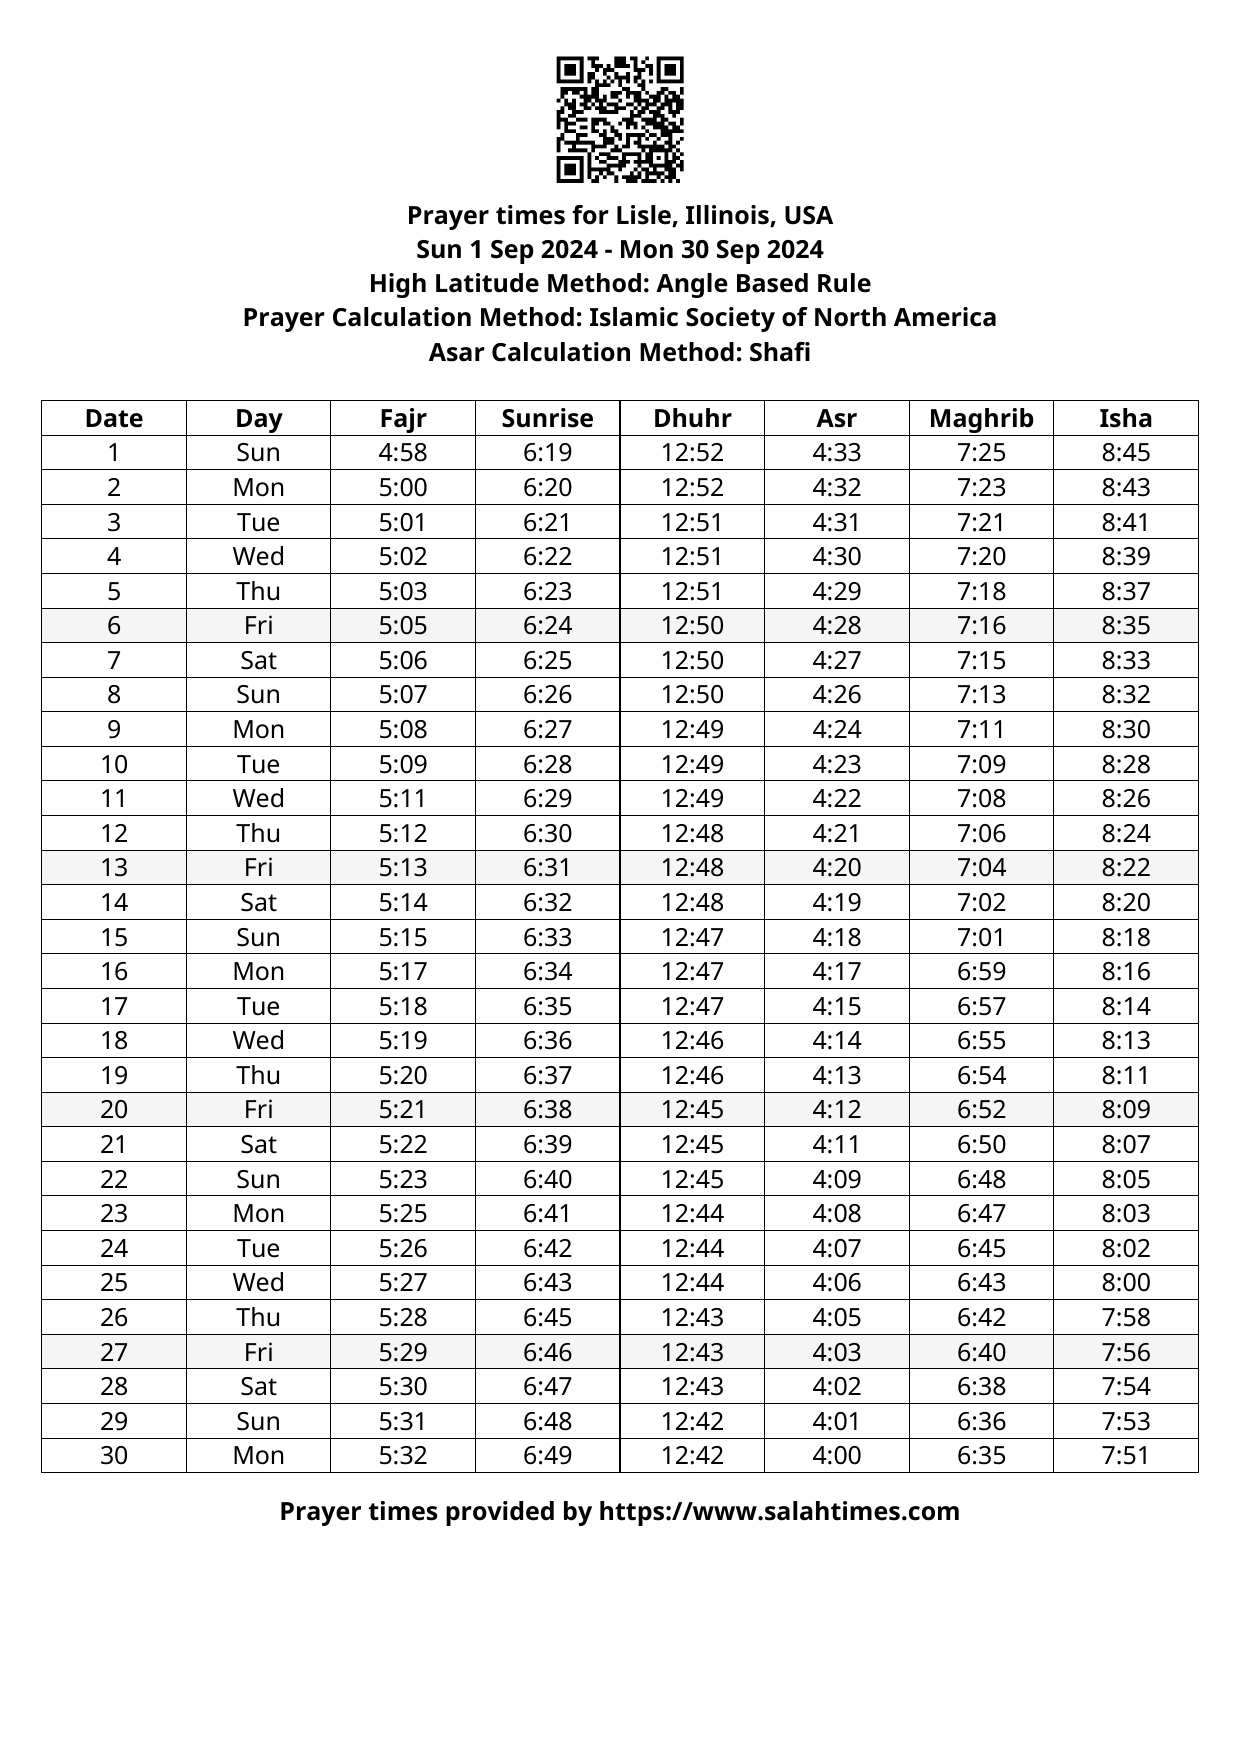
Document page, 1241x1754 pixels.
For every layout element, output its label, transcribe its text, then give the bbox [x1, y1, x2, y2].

table_cell Fri [187, 1093, 330, 1126]
table_cell 8:37 [1054, 574, 1198, 607]
table_cell 4:32 [765, 470, 909, 504]
table_cell Sat [187, 885, 330, 919]
table_cell 14 [42, 885, 186, 919]
table_cell 6:19 [476, 436, 619, 469]
table_cell Fri [187, 851, 330, 884]
table_cell 5:18 [331, 989, 475, 1022]
table_cell 12:45 [621, 1127, 764, 1161]
table_cell 4:14 [765, 1024, 909, 1057]
table_cell 7:54 [1054, 1369, 1198, 1403]
table_cell 8:22 [1054, 851, 1198, 884]
table_cell 8:39 [1054, 539, 1198, 573]
table_cell 12:51 [621, 539, 764, 573]
table_cell 5:03 [331, 574, 475, 607]
table_cell 6:42 [476, 1231, 619, 1264]
table_cell 6:37 [476, 1058, 619, 1092]
table_cell 5:11 [331, 781, 475, 815]
table_cell 4:20 [765, 851, 909, 884]
table_cell 4:29 [765, 574, 909, 607]
table_cell 6:50 [910, 1127, 1053, 1161]
table_cell 7:58 [1054, 1300, 1198, 1334]
table_cell 12:48 [621, 851, 764, 884]
table_cell 8:28 [1054, 747, 1198, 780]
table_cell 30 [42, 1439, 186, 1472]
table_cell 19 [42, 1058, 186, 1092]
table_cell 6:38 [476, 1093, 619, 1126]
table_cell 6:20 [476, 470, 619, 504]
table_cell 6:54 [910, 1058, 1053, 1092]
table_cell 6:26 [476, 678, 619, 711]
table_cell Wed [187, 1024, 330, 1057]
table_cell 8:00 [1054, 1266, 1198, 1299]
table_cell 6:24 [476, 609, 619, 642]
table_cell Mon [187, 470, 330, 504]
table_cell Mon [187, 712, 330, 746]
table_cell 12:42 [621, 1404, 764, 1437]
table_cell 8:07 [1054, 1127, 1198, 1161]
table_cell 5:22 [331, 1127, 475, 1161]
table_cell 12:50 [621, 678, 764, 711]
table_cell 6:31 [476, 851, 619, 884]
table_cell 4:33 [765, 436, 909, 469]
table_cell 5:23 [331, 1162, 475, 1195]
table_cell 4:26 [765, 678, 909, 711]
table_cell 7:13 [910, 678, 1053, 711]
table_cell Tue [187, 989, 330, 1022]
table_cell 8:11 [1054, 1058, 1198, 1092]
table_cell 5:30 [331, 1369, 475, 1403]
table_header Day [187, 401, 330, 434]
table_cell 8:03 [1054, 1196, 1198, 1230]
table_cell Sun [187, 1404, 330, 1437]
table_cell 5:05 [331, 609, 475, 642]
table_cell 12:44 [621, 1231, 764, 1264]
table_cell 4:28 [765, 609, 909, 642]
table_cell 5:17 [331, 954, 475, 988]
table_cell 12:43 [621, 1300, 764, 1334]
table_cell 12:46 [621, 1024, 764, 1057]
table_cell 5:28 [331, 1300, 475, 1334]
table_cell 6:46 [476, 1335, 619, 1368]
table_cell 6:59 [910, 954, 1053, 988]
table_cell 6:29 [476, 781, 619, 815]
table_cell 6:35 [910, 1439, 1053, 1472]
table_cell 5:27 [331, 1266, 475, 1299]
table_cell 12:51 [621, 505, 764, 538]
table_cell 1 [42, 436, 186, 469]
table_cell 28 [42, 1369, 186, 1403]
table_cell 20 [42, 1093, 186, 1126]
table_cell 5:25 [331, 1196, 475, 1230]
table_cell 8:32 [1054, 678, 1198, 711]
table_cell 7:01 [910, 920, 1053, 953]
table_header Maghrib [910, 401, 1053, 434]
table_cell 6:34 [476, 954, 619, 988]
table_cell 6:42 [910, 1300, 1053, 1334]
table_cell Thu [187, 816, 330, 849]
table_cell Wed [187, 1266, 330, 1299]
table_cell 22 [42, 1162, 186, 1195]
table_cell 24 [42, 1231, 186, 1264]
table_cell 12:49 [621, 712, 764, 746]
table_cell 6:40 [910, 1335, 1053, 1368]
table_cell 7:51 [1054, 1439, 1198, 1472]
table_cell Wed [187, 781, 330, 815]
table_cell 7:09 [910, 747, 1053, 780]
table_cell 12:44 [621, 1266, 764, 1299]
table_cell 7:11 [910, 712, 1053, 746]
table_cell 8:35 [1054, 609, 1198, 642]
table_cell 4:22 [765, 781, 909, 815]
table_cell 6:43 [476, 1266, 619, 1299]
table_cell 4:27 [765, 643, 909, 677]
table_cell 5 [42, 574, 186, 607]
table_cell 5:26 [331, 1231, 475, 1264]
table_cell 8:20 [1054, 885, 1198, 919]
table_cell 4:09 [765, 1162, 909, 1195]
table_cell 6:48 [910, 1162, 1053, 1195]
table_cell 15 [42, 920, 186, 953]
table_cell Tue [187, 505, 330, 538]
table_cell 6:57 [910, 989, 1053, 1022]
table_cell 11 [42, 781, 186, 815]
table_cell 12:45 [621, 1093, 764, 1126]
table_cell 4:08 [765, 1196, 909, 1230]
table_cell 7:04 [910, 851, 1053, 884]
table_cell 21 [42, 1127, 186, 1161]
table_cell 7:21 [910, 505, 1053, 538]
table_cell 27 [42, 1335, 186, 1368]
table_cell Sun [187, 920, 330, 953]
table_cell 4:13 [765, 1058, 909, 1092]
table_cell 5:13 [331, 851, 475, 884]
table_cell 6:55 [910, 1024, 1053, 1057]
table_cell 12:52 [621, 436, 764, 469]
table_cell 4:01 [765, 1404, 909, 1437]
text Sun 1 Sep 2024 - Mon 30 Sep 2024 [42, 232, 1198, 266]
table_cell 7 [42, 643, 186, 677]
table_cell 6:33 [476, 920, 619, 953]
table_cell 12:47 [621, 954, 764, 988]
table_cell Sat [187, 1127, 330, 1161]
table_cell 7:53 [1054, 1404, 1198, 1437]
table_cell 12:44 [621, 1196, 764, 1230]
table_cell 8:05 [1054, 1162, 1198, 1195]
table_cell 5:00 [331, 470, 475, 504]
table_cell 4:02 [765, 1369, 909, 1403]
table_cell 12:46 [621, 1058, 764, 1092]
table_cell 3 [42, 505, 186, 538]
table_cell 9 [42, 712, 186, 746]
table_cell 12:45 [621, 1162, 764, 1195]
table_cell 4 [42, 539, 186, 573]
table_cell 5:31 [331, 1404, 475, 1437]
table_cell 8 [42, 678, 186, 711]
table_cell 8:30 [1054, 712, 1198, 746]
table_cell 7:20 [910, 539, 1053, 573]
table_cell 7:02 [910, 885, 1053, 919]
table_cell 29 [42, 1404, 186, 1437]
text Prayer times for Lisle, Illinois, USA [42, 198, 1198, 232]
table_cell 12:48 [621, 885, 764, 919]
table_cell 8:43 [1054, 470, 1198, 504]
table_cell 6:35 [476, 989, 619, 1022]
table_header Isha [1054, 401, 1198, 434]
table_cell 7:16 [910, 609, 1053, 642]
table_cell 4:24 [765, 712, 909, 746]
table_cell 6:27 [476, 712, 619, 746]
table_cell Mon [187, 1196, 330, 1230]
table_cell 2 [42, 470, 186, 504]
table_cell 6:38 [910, 1369, 1053, 1403]
table_header Sunrise [476, 401, 619, 434]
text Prayer times provided by https://www.salahtimes.com [42, 1494, 1198, 1528]
table_cell 8:45 [1054, 436, 1198, 469]
table_cell 12:47 [621, 920, 764, 953]
table_cell 23 [42, 1196, 186, 1230]
table_cell 4:18 [765, 920, 909, 953]
text Prayer Calculation Method: Islamic Society of North America [42, 300, 1198, 334]
table_cell 6:36 [476, 1024, 619, 1057]
table_cell 8:14 [1054, 989, 1198, 1022]
table_cell 5:14 [331, 885, 475, 919]
table_cell 5:06 [331, 643, 475, 677]
table_cell 5:29 [331, 1335, 475, 1368]
table_cell 4:15 [765, 989, 909, 1022]
table_cell 12:51 [621, 574, 764, 607]
table_cell 12:48 [621, 816, 764, 849]
table_cell 4:58 [331, 436, 475, 469]
table_cell 4:23 [765, 747, 909, 780]
table_cell 4:07 [765, 1231, 909, 1264]
table_cell Sat [187, 1369, 330, 1403]
text High Latitude Method: Angle Based Rule [42, 266, 1198, 300]
table_cell 26 [42, 1300, 186, 1334]
table_cell 6:22 [476, 539, 619, 573]
table_cell 5:21 [331, 1093, 475, 1126]
table_cell 12:52 [621, 470, 764, 504]
table_cell 5:02 [331, 539, 475, 573]
table_cell Mon [187, 954, 330, 988]
table_cell 4:21 [765, 816, 909, 849]
table_cell 6:48 [476, 1404, 619, 1437]
table_cell Fri [187, 609, 330, 642]
table_cell Tue [187, 747, 330, 780]
table_cell 4:11 [765, 1127, 909, 1161]
table_cell 6:30 [476, 816, 619, 849]
table_cell 7:08 [910, 781, 1053, 815]
table_header Asr [765, 401, 909, 434]
table_cell 12:47 [621, 989, 764, 1022]
table_cell 5:08 [331, 712, 475, 746]
table_cell 4:05 [765, 1300, 909, 1334]
table_cell 12 [42, 816, 186, 849]
table_cell 5:01 [331, 505, 475, 538]
table_cell 6:45 [910, 1231, 1053, 1264]
table_cell 4:06 [765, 1266, 909, 1299]
table_cell Thu [187, 1058, 330, 1092]
table_cell 6:47 [476, 1369, 619, 1403]
table_cell 12:42 [621, 1439, 764, 1472]
table_header Date [42, 401, 186, 434]
table_cell Wed [187, 539, 330, 573]
table_cell 4:00 [765, 1439, 909, 1472]
table_cell 5:12 [331, 816, 475, 849]
table_cell 5:07 [331, 678, 475, 711]
table_cell 18 [42, 1024, 186, 1057]
table_cell 17 [42, 989, 186, 1022]
table_cell Fri [187, 1335, 330, 1368]
table_cell 6:23 [476, 574, 619, 607]
table_cell 12:49 [621, 747, 764, 780]
table_cell 8:02 [1054, 1231, 1198, 1264]
table_cell 4:19 [765, 885, 909, 919]
table_cell 8:18 [1054, 920, 1198, 953]
table_cell 13 [42, 851, 186, 884]
table_cell 7:18 [910, 574, 1053, 607]
text Asar Calculation Method: Shafi [42, 334, 1198, 368]
table_cell 6:43 [910, 1266, 1053, 1299]
table_cell 5:09 [331, 747, 475, 780]
table_cell 4:12 [765, 1093, 909, 1126]
table_cell 12:43 [621, 1369, 764, 1403]
table_cell 4:31 [765, 505, 909, 538]
table_cell 8:16 [1054, 954, 1198, 988]
table_cell 7:56 [1054, 1335, 1198, 1368]
table_cell 6:32 [476, 885, 619, 919]
table_cell 8:33 [1054, 643, 1198, 677]
table_cell Mon [187, 1439, 330, 1472]
table_cell 12:43 [621, 1335, 764, 1368]
table_cell 6:45 [476, 1300, 619, 1334]
table_cell 6:52 [910, 1093, 1053, 1126]
table_cell 6:28 [476, 747, 619, 780]
table_cell 6:49 [476, 1439, 619, 1472]
table_cell 8:24 [1054, 816, 1198, 849]
table_cell 6:47 [910, 1196, 1053, 1230]
table_cell 5:32 [331, 1439, 475, 1472]
table_cell 6:41 [476, 1196, 619, 1230]
table_cell 8:41 [1054, 505, 1198, 538]
table_cell Thu [187, 574, 330, 607]
table_cell 5:19 [331, 1024, 475, 1057]
table_cell 8:13 [1054, 1024, 1198, 1057]
table_cell Sun [187, 1162, 330, 1195]
table_cell 6:21 [476, 505, 619, 538]
table_cell 6 [42, 609, 186, 642]
table_cell Sun [187, 436, 330, 469]
table_cell Sun [187, 678, 330, 711]
table_cell Tue [187, 1231, 330, 1264]
table_cell 6:40 [476, 1162, 619, 1195]
table_cell 5:15 [331, 920, 475, 953]
table_cell 12:50 [621, 643, 764, 677]
table_cell 7:23 [910, 470, 1053, 504]
table_cell 8:26 [1054, 781, 1198, 815]
table_cell Thu [187, 1300, 330, 1334]
table_cell 4:30 [765, 539, 909, 573]
table_cell Sat [187, 643, 330, 677]
table_header Fajr [331, 401, 475, 434]
table_cell 16 [42, 954, 186, 988]
table_cell 5:20 [331, 1058, 475, 1092]
table_cell 7:06 [910, 816, 1053, 849]
table_cell 8:09 [1054, 1093, 1198, 1126]
table_cell 6:36 [910, 1404, 1053, 1437]
table_cell 25 [42, 1266, 186, 1299]
table_cell 12:49 [621, 781, 764, 815]
table_cell 10 [42, 747, 186, 780]
table_cell 6:25 [476, 643, 619, 677]
table_cell 7:15 [910, 643, 1053, 677]
table_cell 4:03 [765, 1335, 909, 1368]
table_header Dhuhr [621, 401, 764, 434]
table_cell 7:25 [910, 436, 1053, 469]
table_cell 6:39 [476, 1127, 619, 1161]
table_cell 4:17 [765, 954, 909, 988]
table_cell 12:50 [621, 609, 764, 642]
picture [542, 41, 699, 198]
